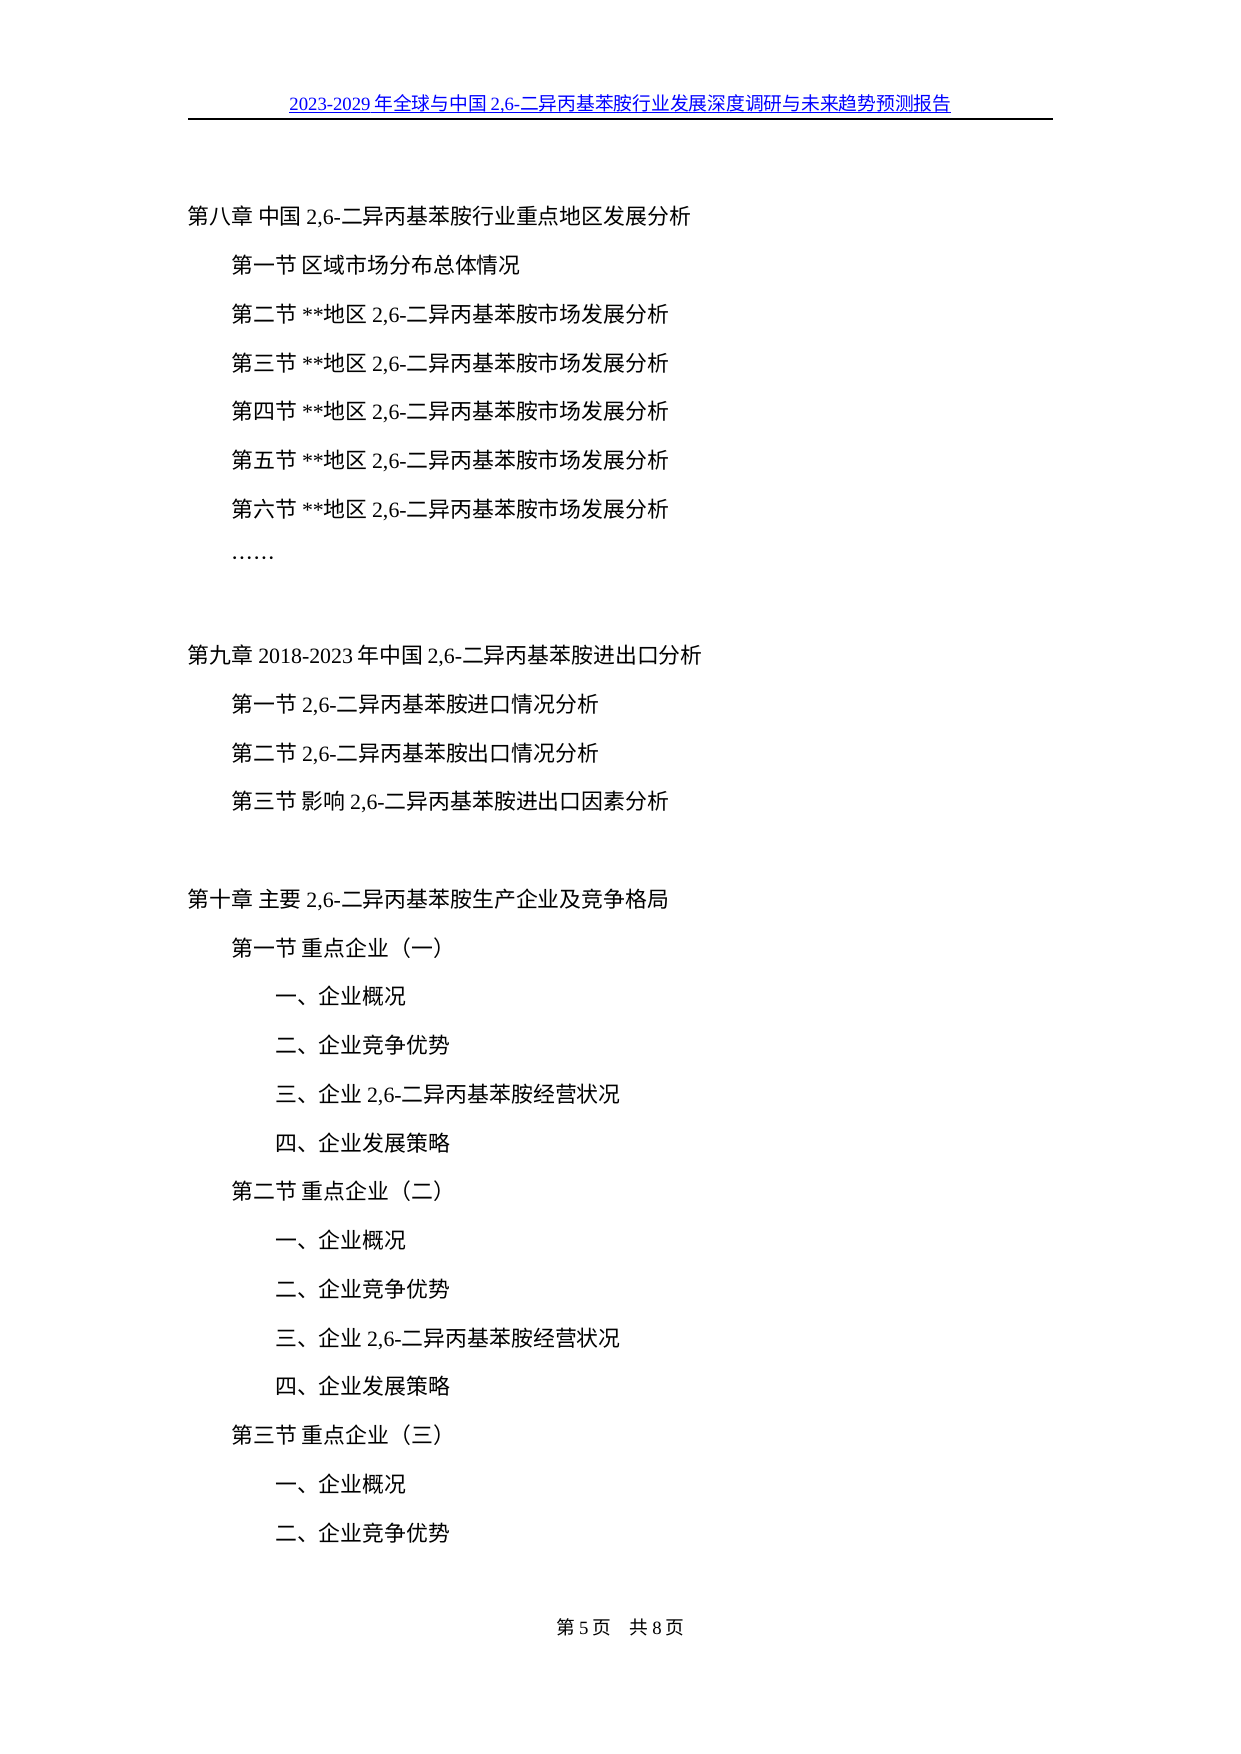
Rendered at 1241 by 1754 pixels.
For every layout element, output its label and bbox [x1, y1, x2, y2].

text [187, 150, 1053, 1548]
